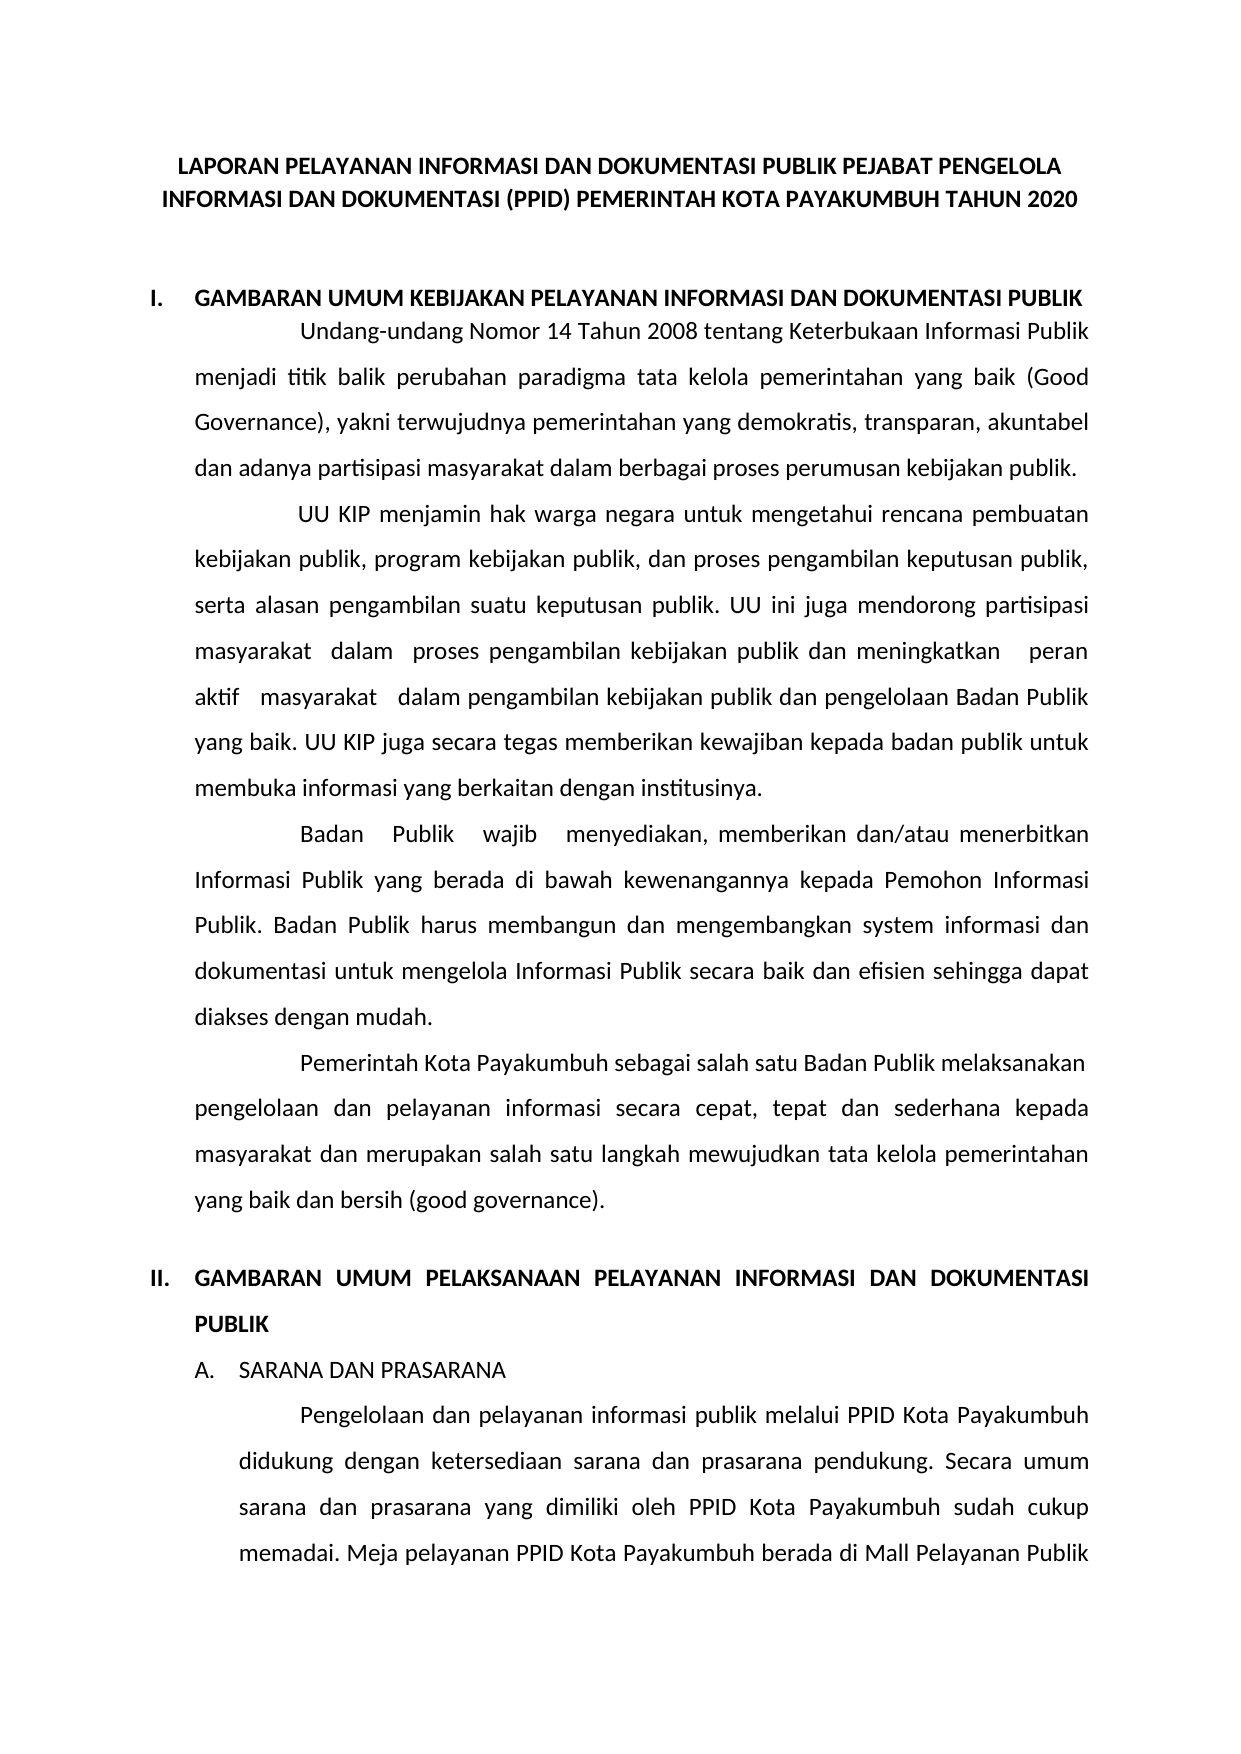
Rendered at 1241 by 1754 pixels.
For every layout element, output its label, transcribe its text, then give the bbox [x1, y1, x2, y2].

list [239, 1400, 1090, 1567]
list GAMBARAN UMUM PELAKSANAAN PELAYANAN INFORMASI DAN DOKUMENTASI PUBLIK [150, 1262, 1090, 1339]
list pengelolaan dan pelayanan informasi secara cepat, tepat dan sederhana kepada masyarakat dan merupakan salah satu langkah mewujudkan tata kelola pemerintahan yang baik dan bersih (good governance). [194, 1092, 1090, 1214]
list Undang-undang Nomor 14 Tahun 2008 tentang Keterbukaan Informasi Publik menjadi titik balik perubahan paradigma tata kelola pemerintahan yang baik (Good Governance), yakni terwujudnya pemerintahan yang demokratis, transparan, akuntabel dan adanya partisipasi masyarakat dalam berbagai proses perumusan kebijakan publik. [194, 315, 1090, 483]
list GAMBARAN UMUM KEBIJAKAN PELAYANAN INFORMASI DAN DOKUMENTASI PUBLIK [150, 282, 1090, 313]
list Badan Publik wajib menyediakan, memberikan dan/atau menerbitkan Informasi Publik yang berada di bawah kewenangannya kepada Pemohon Informasi Publik. Badan Publik harus membangun dan mengembangkan system informasi dan dokumentasi untuk mengelola Informasi Publik secara baik dan efisien sehingga dapat diakses dengan mudah. [194, 818, 1090, 1031]
list SARANA DAN PRASARANA [194, 1354, 1090, 1384]
list UU KIP menjamin hak warga negara untuk mengetahui rencana pembuatan kebijakan publik, program kebijakan publik, dan proses pengambilan keputusan publik, serta alasan pengambilan suatu keputusan publik. UU ini juga mendorong partisipasi masyarakat dalam proses pengambilan kebijakan publik dan meningkatkan peran aktif masyarakat dalam pengambilan kebijakan publik dan pengelolaan Badan Publik yang baik. UU KIP juga secara tegas memberikan kewajiban kepada badan publik untuk membuka informasi yang berkaitan dengan institusinya. [194, 498, 1090, 803]
list Pemerintah Kota Payakumbuh sebagai salah satu Badan Publik melaksanakan [194, 1047, 1090, 1077]
text LAPORAN PELAYANAN INFORMASI DAN DOKUMENTASI PUBLIK PEJABAT PENGELOLA INFORMASI DAN DOKUMENTASI (PPID) PEMERINTAH KOTA PAYAKUMBUH TAHUN 2020 [150, 150, 1090, 213]
